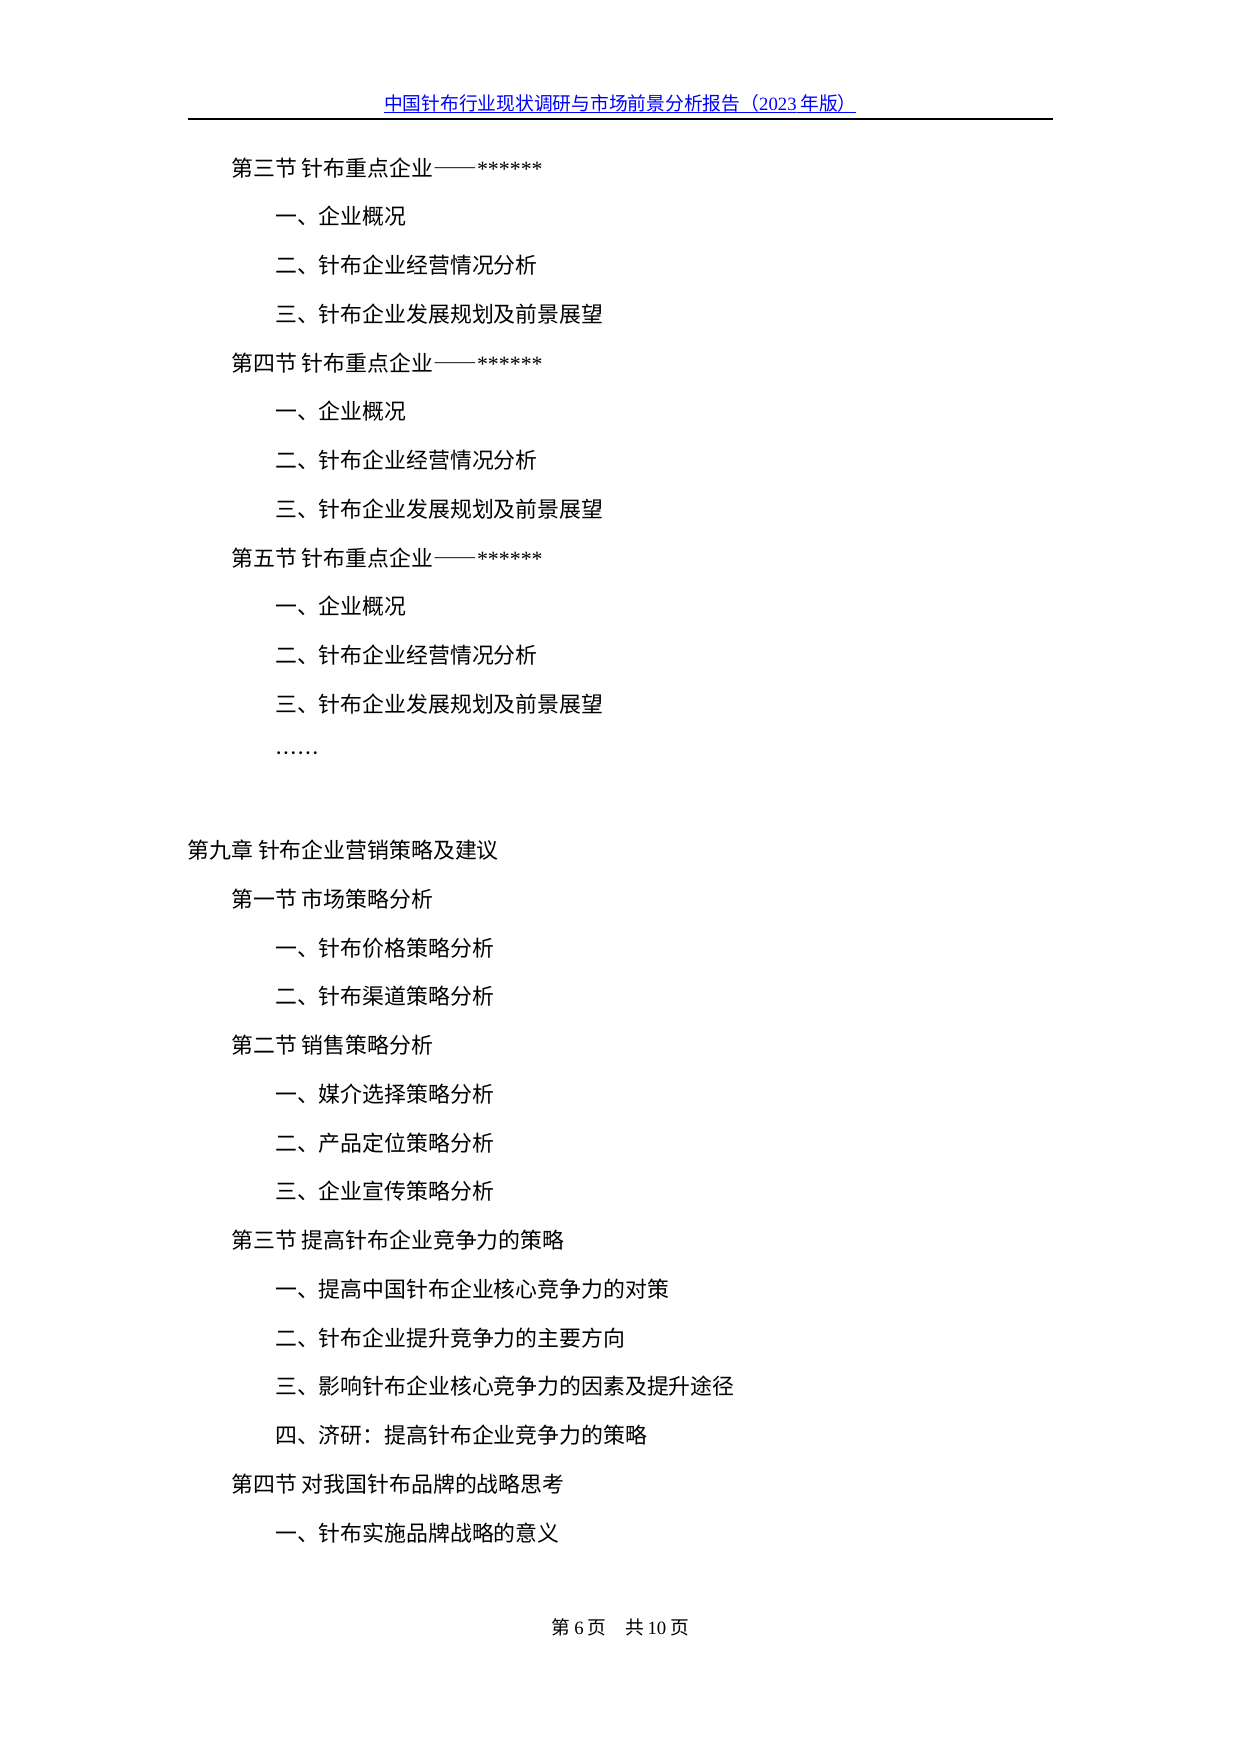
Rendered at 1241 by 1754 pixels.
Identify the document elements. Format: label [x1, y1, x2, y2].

text [187, 150, 1053, 1548]
